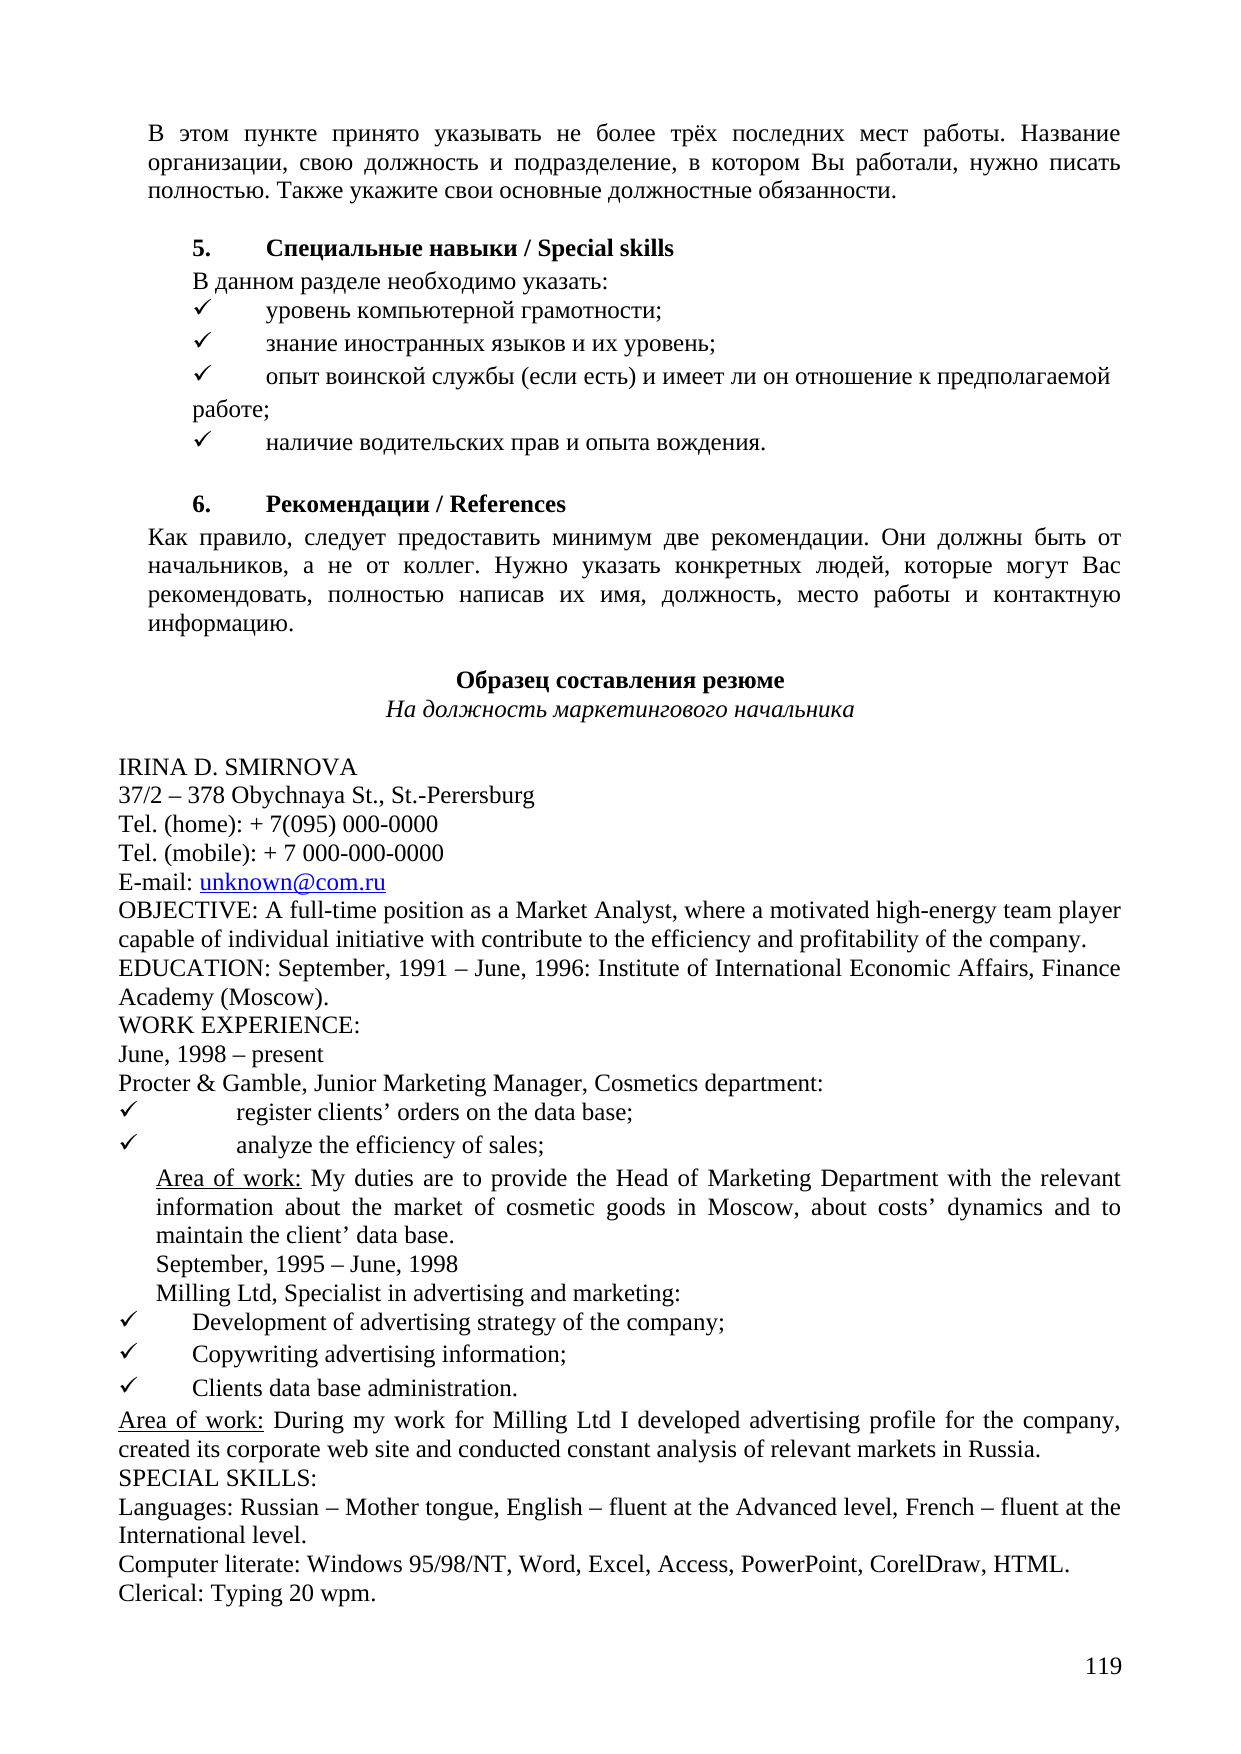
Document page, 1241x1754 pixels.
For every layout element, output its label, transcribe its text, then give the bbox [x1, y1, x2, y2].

text WORK EXPERIENCE: [118, 1011, 1122, 1039]
text Computer literate: Windows 95/98/NT, Word, Excel, Access, PowerPoint, CorelDraw, HTML. [118, 1549, 1122, 1578]
text Area of work: My duties are to provide the Head of Marketing Department with the relevant information about the market of cosmetic goods in Moscow, about costs’ dynamics and to maintain the client’ data base. [156, 1163, 1122, 1249]
list знание иностранных языков и их уровень; [192, 328, 1122, 357]
text Tel. (mobile): + 7 000-000-0000 [118, 838, 1122, 867]
list наличие водительских прав и опыта вождения. [192, 427, 1122, 456]
text На должность маркетингового начальника [118, 694, 1122, 723]
text SPECIAL SKILLS: [118, 1463, 1122, 1492]
text Как правило, следует предоставить минимум две рекомендации. Они должны быть от начальников, а не от коллег. Нужно указать конкретных людей, которые могут Вас рекомендовать, полностью написав их имя, должность, место работы и контактную информацию. [148, 522, 1122, 637]
list Development of advertising strategy of the company; [118, 1307, 1122, 1335]
text 37/2 – 378 Obychnaya St., St.-Perersburg [118, 781, 1122, 809]
list Специальные навыки / Special skills [192, 233, 1122, 262]
text June, 1998 – present [118, 1039, 1122, 1068]
text В данном разделе необходимо указать: [192, 266, 1122, 295]
text September, 1995 – June, 1998 [156, 1249, 1122, 1278]
text IRINA D. SMIRNOVA [118, 752, 1122, 781]
text Tel. (home): + 7(095) 000-0000 [118, 809, 1122, 838]
text Clerical: Typing 20 wpm. [118, 1578, 1122, 1607]
list register clients’ orders on the data base; [118, 1097, 1122, 1126]
text Образец составления резюме [118, 666, 1122, 694]
text EDUCATION: September, 1991 – June, 1996: Institute of International Economic Affairs, Finance Academy (Moscow). [118, 953, 1122, 1011]
text В этом пункте принято указывать не более трёх последних мест работы. Название организации, свою должность и подразделение, в котором Вы работали, нужно писать полностью. Также укажите свои основные должностные обязанности. [148, 118, 1122, 204]
list Copywriting advertising information; [118, 1339, 1122, 1368]
text Languages: Russian – Mother tongue, English – fluent at the Advanced level, French – fluent at the International level. [118, 1492, 1122, 1549]
list уровень компьютерной грамотности; [192, 295, 1122, 324]
text Area of work: During my work for Milling Ltd I developed advertising profile for the company, created its corporate web site and conducted constant analysis of relevant markets in Russia. [118, 1406, 1122, 1463]
list analyze the efficiency of sales; [118, 1130, 1122, 1158]
list Рекомендации / References [192, 489, 1122, 517]
text E-mail: unknown@com.ru [118, 867, 1122, 896]
text Milling Ltd, Specialist in advertising and marketing: [156, 1278, 1122, 1307]
text Procter & Gamble, Junior Marketing Manager, Cosmetics department: [118, 1068, 1122, 1097]
text OBJECTIVE: A full-time position as a Market Analyst, where a motivated high-energy team player capable of individual initiative with contribute to the efficiency and profitability of the company. [118, 896, 1122, 953]
list опыт воинской службы (если есть) и имеет ли он отношение к предполагаемой работе; [192, 361, 1122, 423]
list Clients data base administration. [118, 1373, 1122, 1401]
